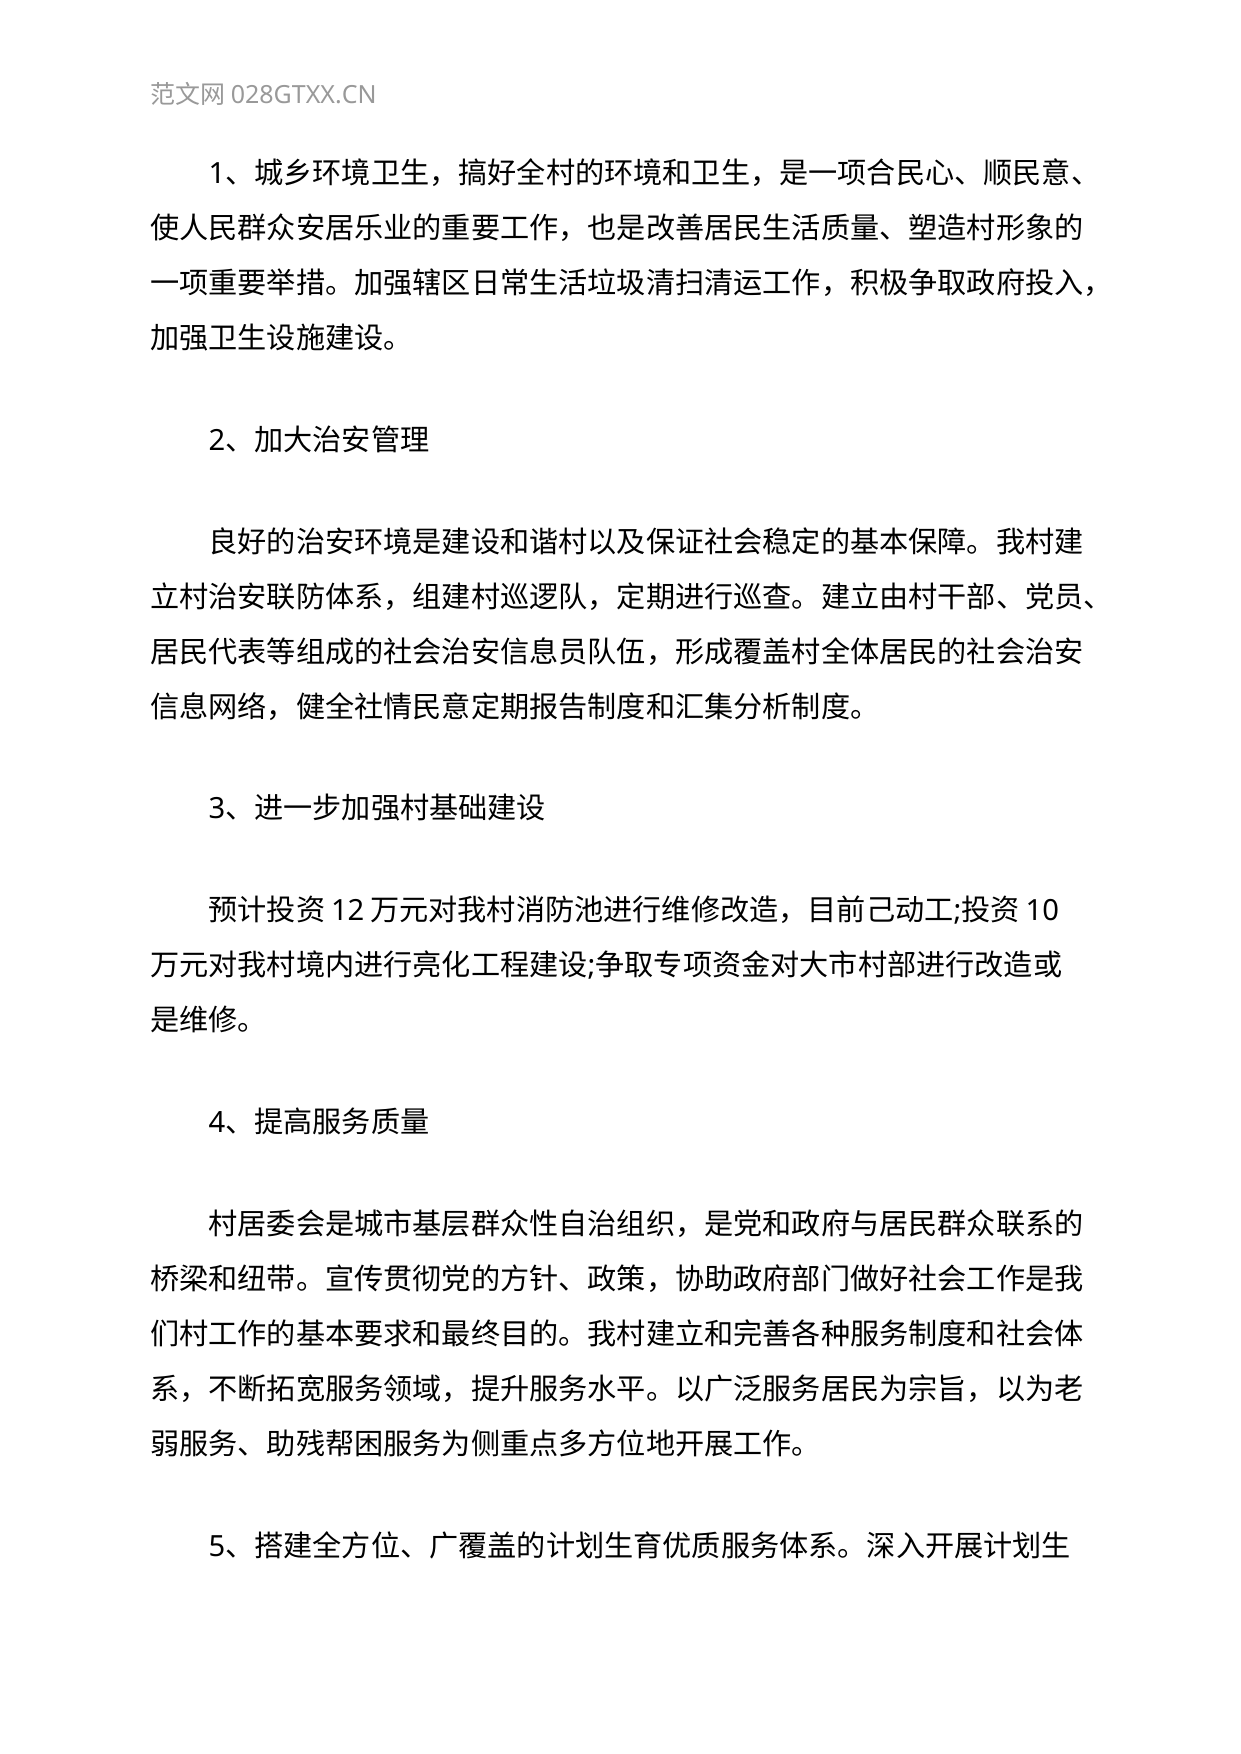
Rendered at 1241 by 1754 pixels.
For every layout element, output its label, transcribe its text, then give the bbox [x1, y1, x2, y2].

text 2、加大治安管理 [150, 417, 1090, 459]
text 良好的治安环境是建设和谐村以及保证社会稳定的基本保障。我村建立村治安联防体系，组建村巡逻队，定期进行巡查。建立由村干部、党员、居民代表等组成的社会治安信息员队伍，形成覆盖村全体居民的社会治安信息网络，健全社情民意定期报告制度和汇集分析制度。 [150, 518, 1090, 726]
text 3、进一步加强村基础建设 [150, 785, 1090, 827]
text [150, 1522, 1090, 1564]
text 4、提高服务质量 [150, 1099, 1090, 1141]
text 村居委会是城市基层群众性自治组织，是党和政府与居民群众联系的桥梁和纽带。宣传贯彻党的方针、政策，协助政府部门做好社会工作是我们村工作的基本要求和最终目的。我村建立和完善各种服务制度和社会体系，不断拓宽服务领域，提升服务水平。以广泛服务居民为宗旨，以为老弱服务、助残帮困服务为侧重点多方位地开展工作。 [150, 1201, 1090, 1463]
text 预计投资12万元对我村消防池进行维修改造，目前己动工;投资10万元对我村境内进行亮化工程建设;争取专项资金对大市村部进行改造或是维修。 [150, 887, 1090, 1039]
text 1、城乡环境卫生，搞好全村的环境和卫生，是一项合民心、顺民意、使人民群众安居乐业的重要工作，也是改善居民生活质量、塑造村形象的一项重要举措。加强辖区日常生活垃圾清扫清运工作，积极争取政府投入，加强卫生设施建设。 [150, 150, 1090, 357]
